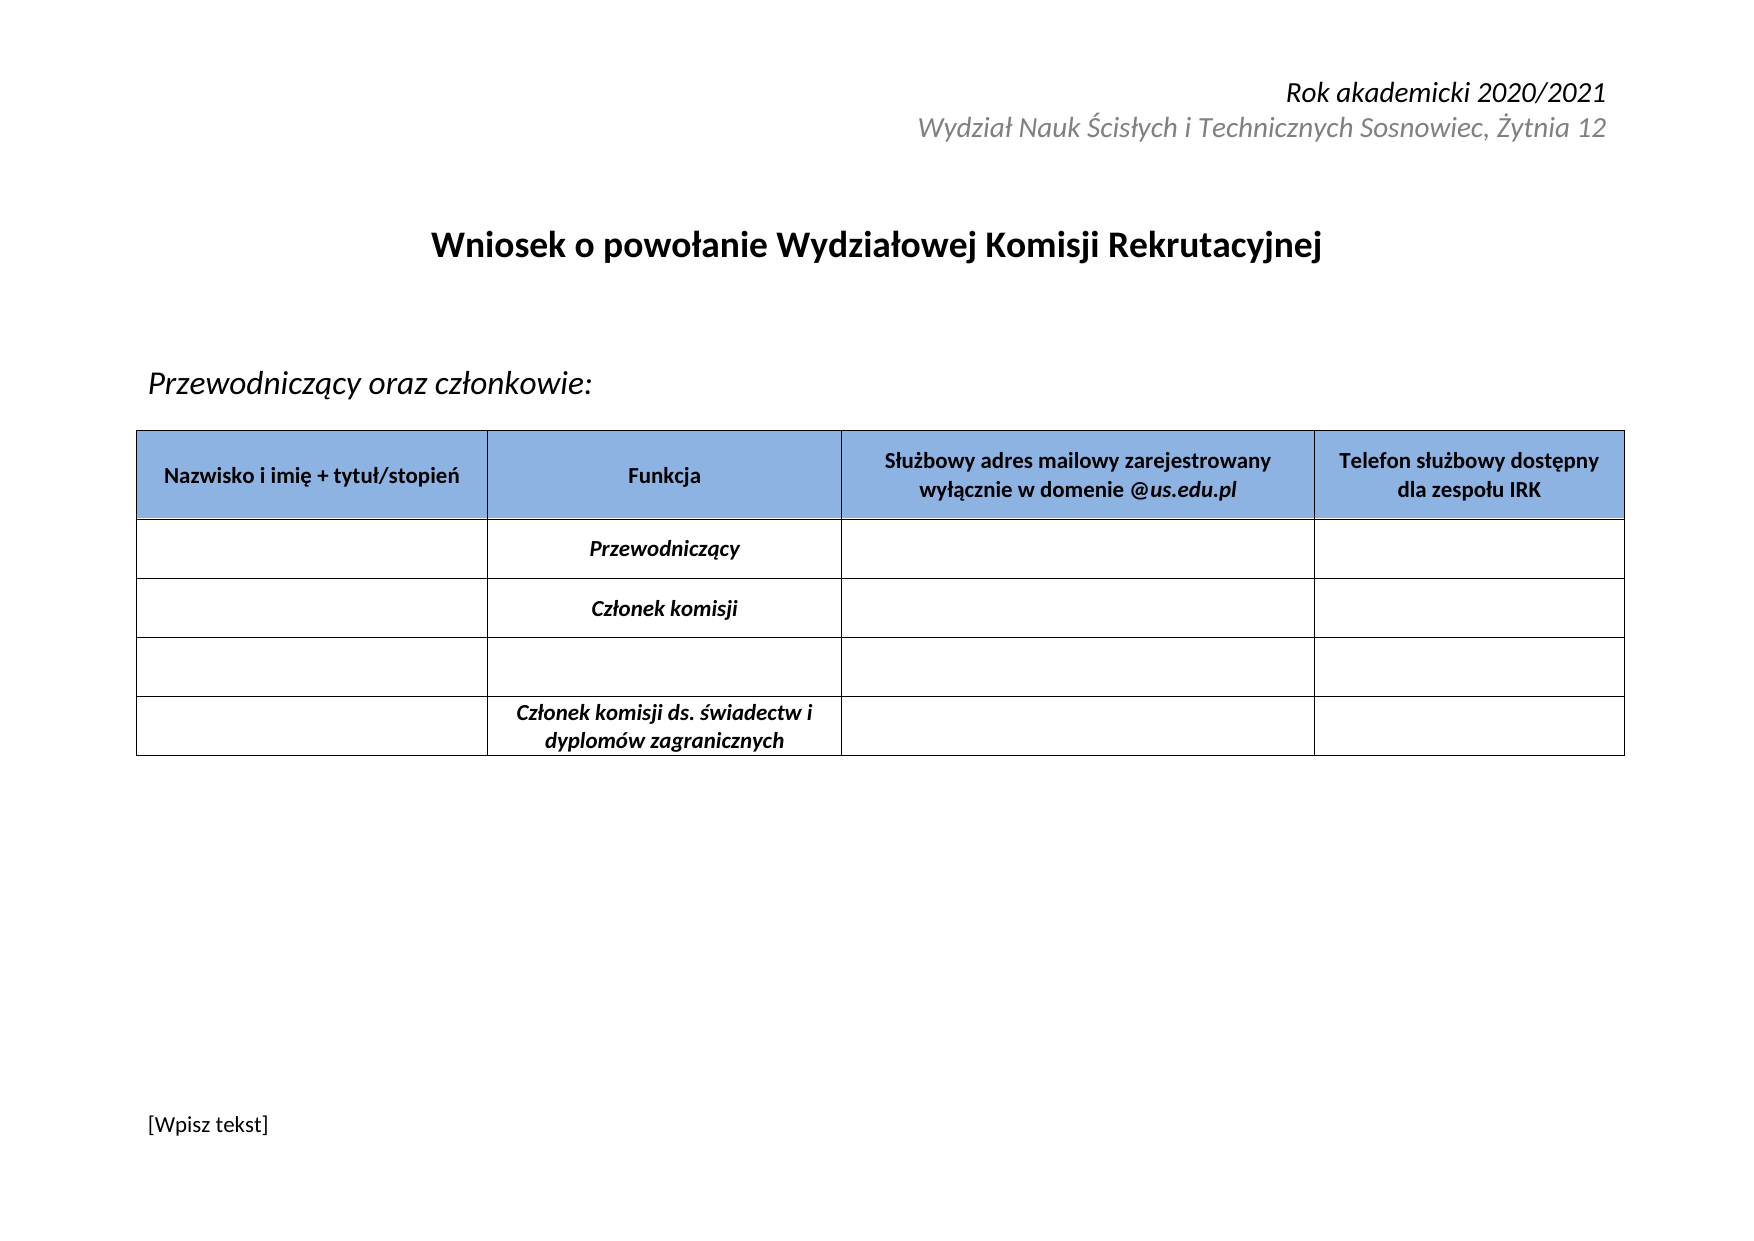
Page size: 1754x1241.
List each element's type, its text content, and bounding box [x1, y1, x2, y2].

table_cell [842, 697, 1314, 755]
table_header Służbowy adres mailowy zarejestrowany wyłącznie w domenie @us.edu.pl [842, 431, 1314, 518]
table_cell [842, 520, 1314, 578]
table_cell [137, 520, 487, 578]
table_header Nazwisko i imię + tytuł/stopień [137, 431, 487, 518]
table_cell [137, 638, 487, 696]
table_cell [842, 579, 1314, 637]
table_cell [1315, 638, 1624, 696]
table_cell [137, 579, 487, 637]
table_cell [488, 638, 841, 696]
table_cell [137, 697, 487, 755]
table_cell [1315, 697, 1624, 755]
table_header Funkcja [488, 431, 841, 518]
text Przewodniczący oraz członkowie: [148, 362, 1606, 403]
table_header Telefon służbowy dostępny dla zespołu IRK [1315, 431, 1624, 518]
text Wniosek o powołanie Wydziałowej Komisji Rekrutacyjnej [148, 221, 1606, 267]
table_cell [842, 638, 1314, 696]
table_cell Przewodniczący [488, 520, 841, 578]
table_cell Członek komisji ds. świadectw i dyplomów zagranicznych [488, 697, 841, 755]
table_cell [1315, 520, 1624, 578]
table_cell Członek komisji [488, 579, 841, 637]
table_cell [1315, 579, 1624, 637]
